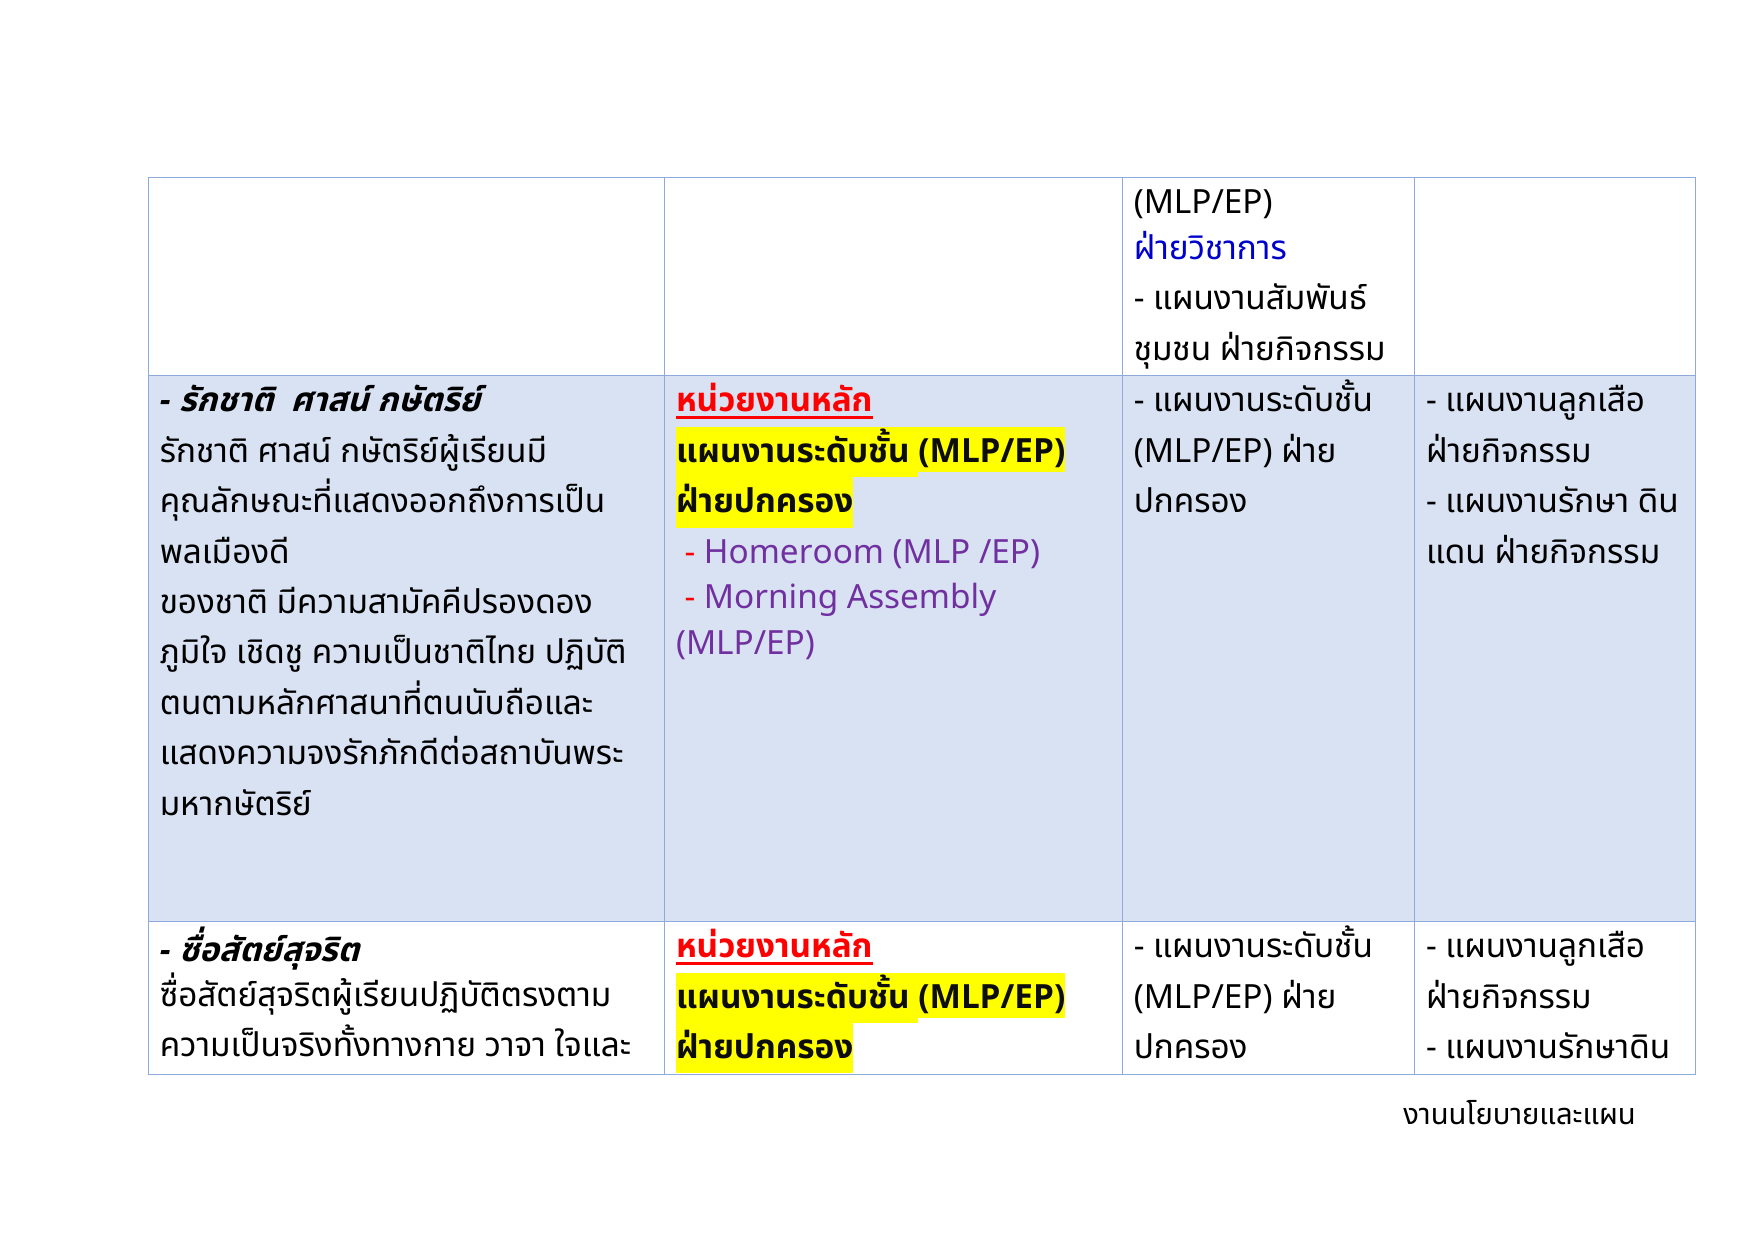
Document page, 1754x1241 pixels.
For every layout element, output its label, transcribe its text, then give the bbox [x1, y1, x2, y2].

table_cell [665, 922, 1122, 1074]
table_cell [149, 178, 664, 375]
table_cell - รักชาติ ศาสน์ กษัตริย์ รักชาติ ศาสน์ กษัตริย์ผู้เรียนมีคุณลักษณะที่แสดงออกถึงการเป็นพลเมืองดี ของชาติ มีความสามัคคีปรองดอง ภูมิใจ เชิดชู ความเป็นชาติไทย ปฏิบัติตนตามหลักศาสนาที่ตนนับถือและแสดงความจงรักภักดีต่อสถาบันพระมหากษัตริย์ [149, 376, 664, 921]
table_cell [1415, 922, 1695, 1074]
table_cell หน่วยงานหลัก แผนงานระดับชั้น (MLP/EP) ฝ่ายปกครอง - Homeroom (MLP /EP) - Morning Assembly (MLP/EP) [665, 376, 1122, 921]
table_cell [1415, 178, 1695, 375]
table_cell - แผนงานลูกเสือ ฝ่ายกิจกรรม - แผนงานรักษา ดินแดน ฝ่ายกิจกรรม [1415, 376, 1695, 921]
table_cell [1123, 922, 1414, 1074]
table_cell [665, 178, 1122, 375]
table_cell - แผนงานระดับชั้น (MLP/EP) ฝ่ายปกครอง [1123, 376, 1414, 921]
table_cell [1123, 178, 1414, 375]
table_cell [149, 922, 664, 1074]
